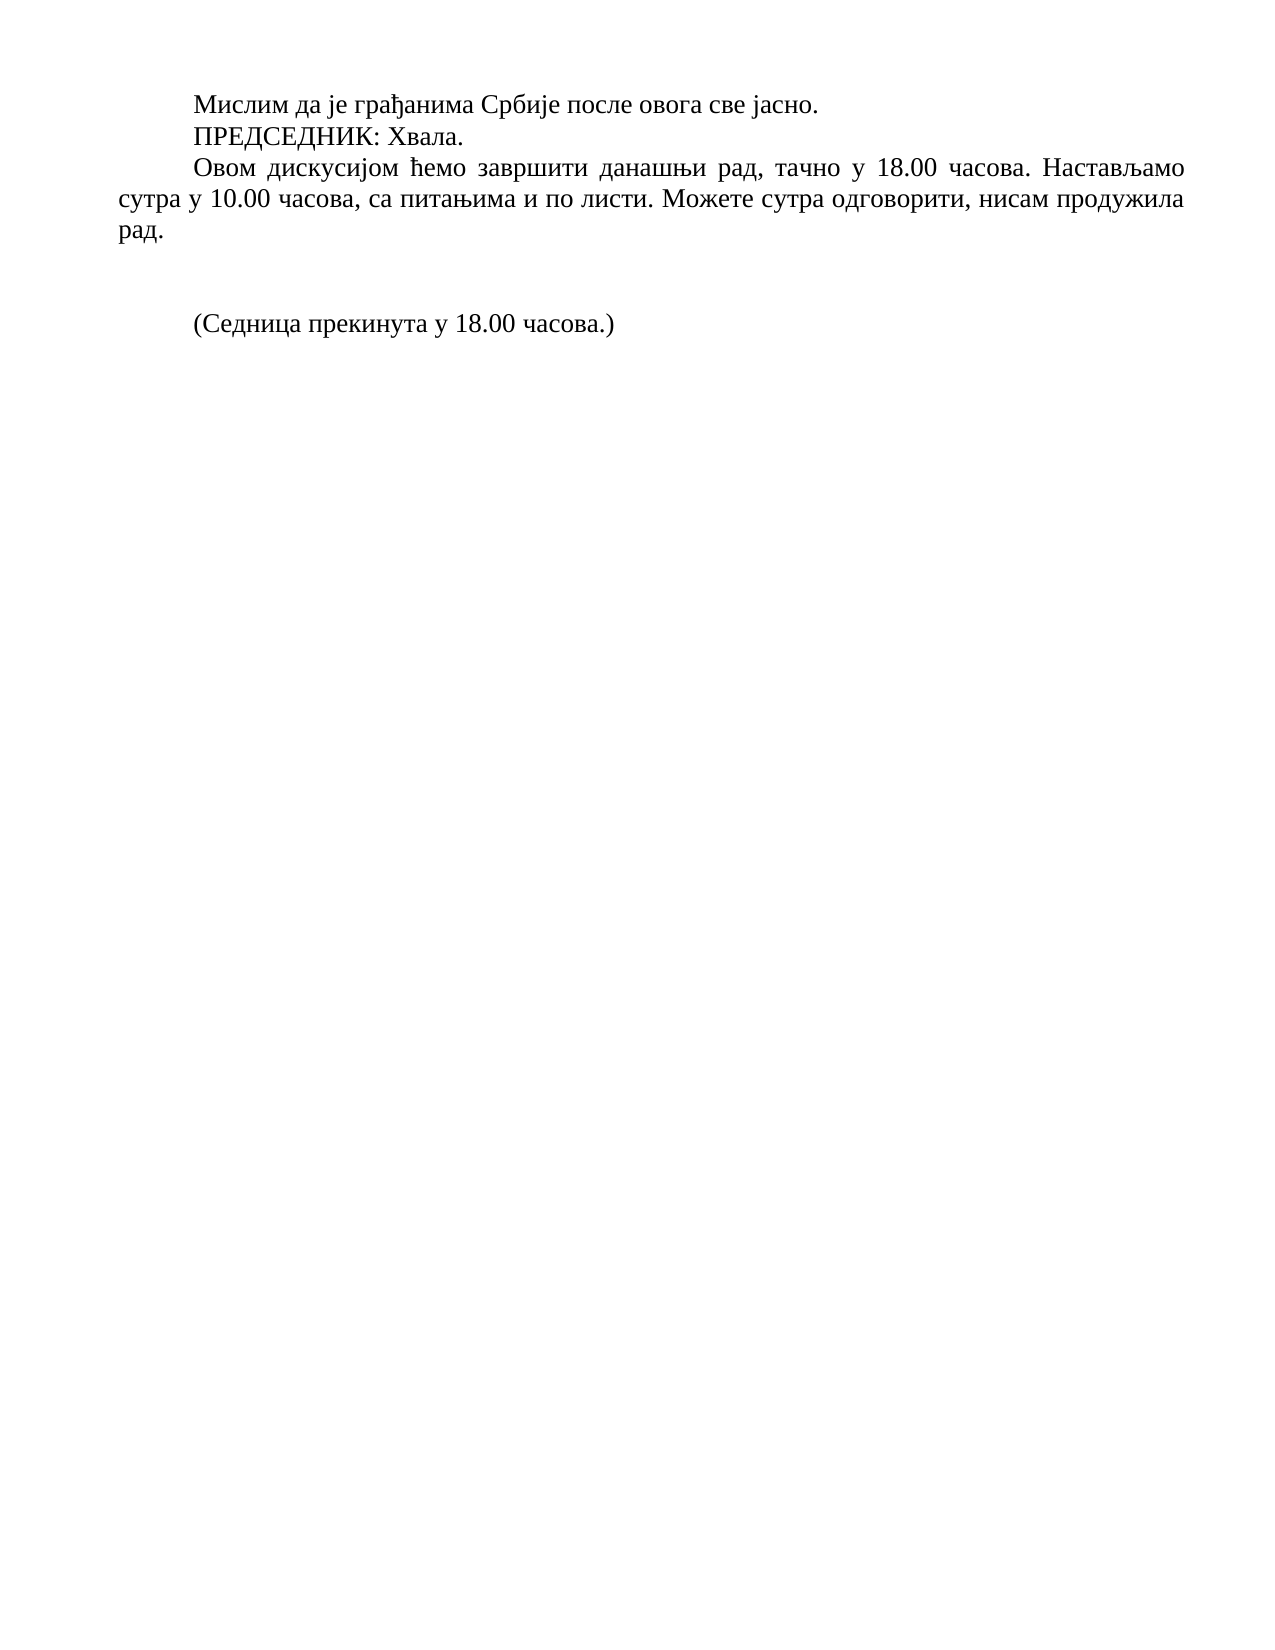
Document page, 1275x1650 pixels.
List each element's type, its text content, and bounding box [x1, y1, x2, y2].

text (Седница прекинута у 18.00 часова.) [118, 307, 1186, 338]
text Овом дискусијом ћемо завршити данашњи рад, тачно у 18.00 часова. Настављамо сутра у 10.00 часова, са питањима и по листи. Можете сутра одговорити, нисам продужила рад. [118, 151, 1186, 244]
text Мислим да је грађанима Србије после овога све јасно. [118, 89, 1186, 120]
text ПРЕДСЕДНИК: Хвала. [118, 120, 1186, 151]
